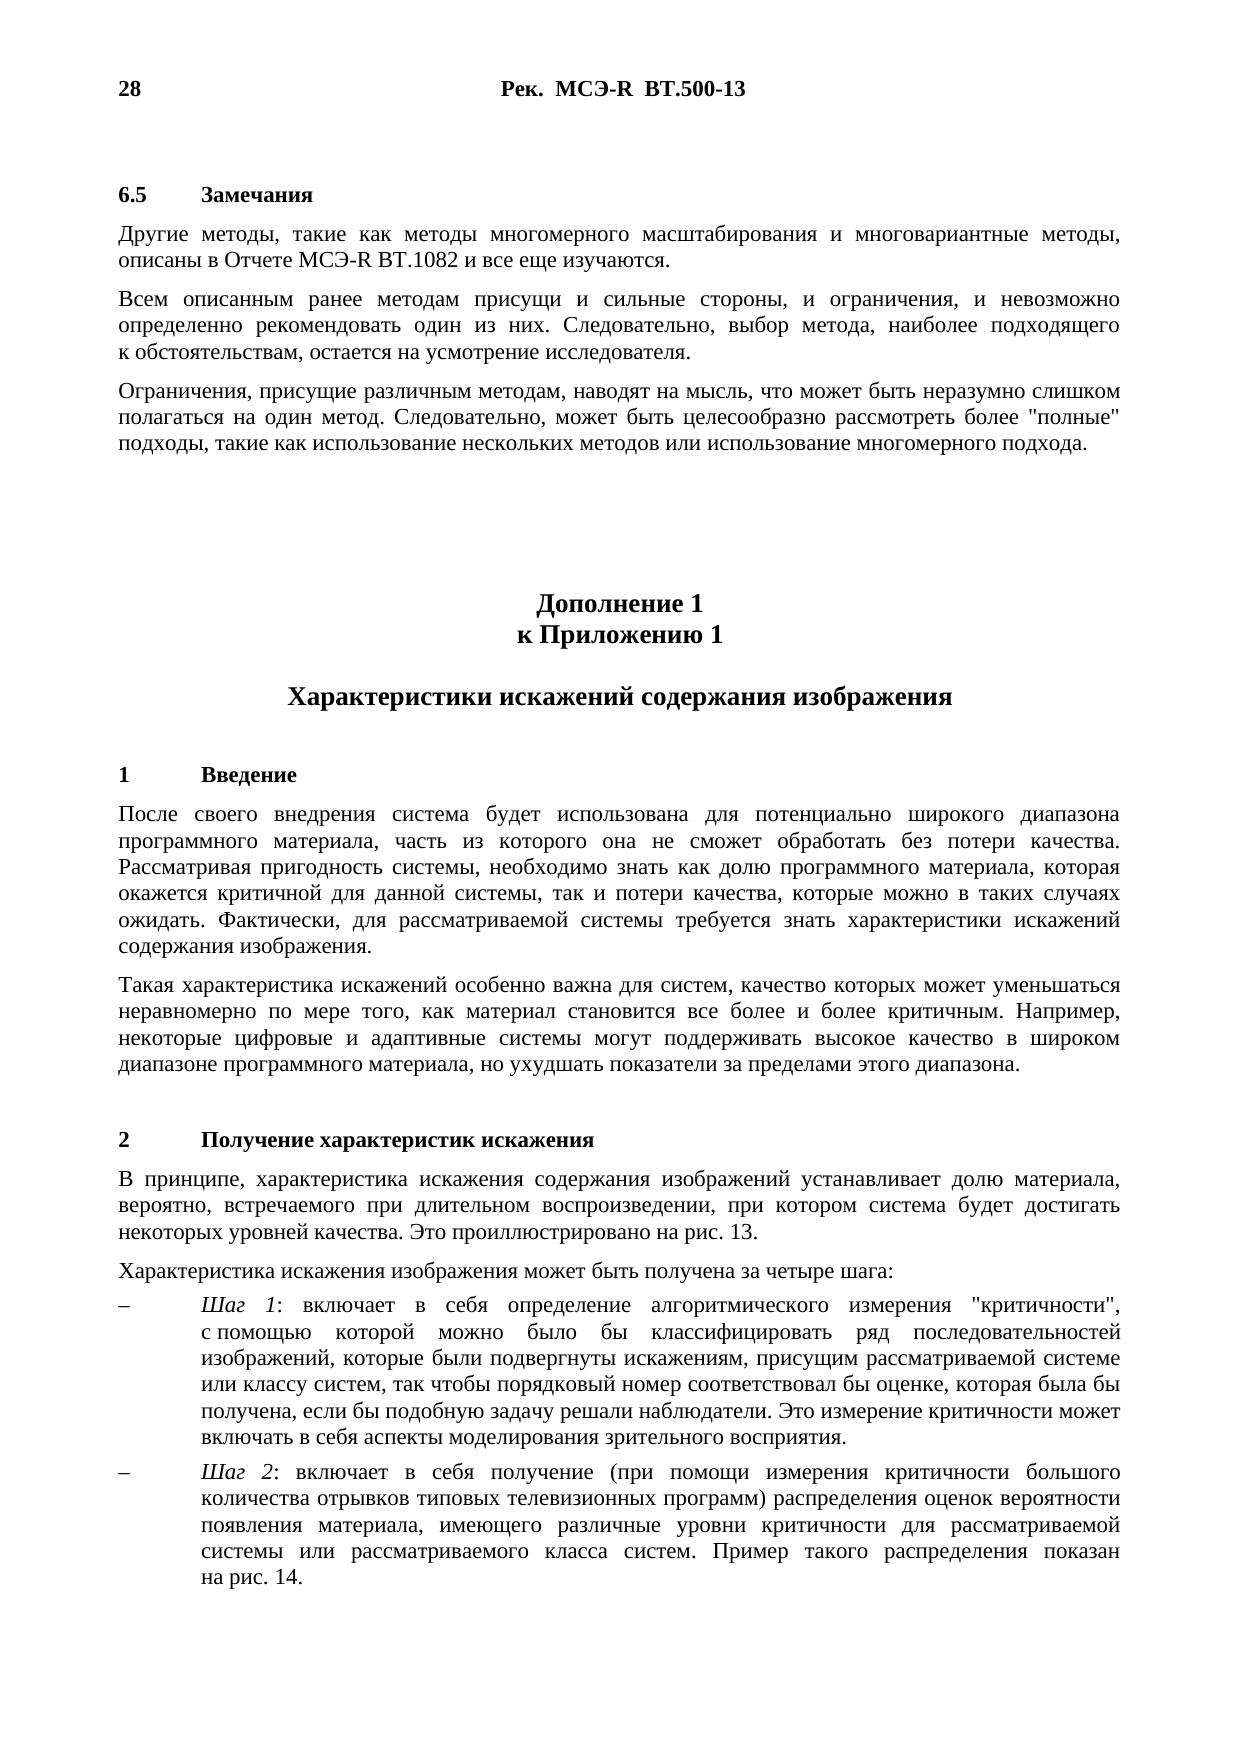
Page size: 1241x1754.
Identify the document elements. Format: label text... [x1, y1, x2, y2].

text – Шаг 1: включает в себя определение алгоритмического измерения "критичности", с помощью которой можно было бы классифицировать ряд последовательностей изображений, которые были подвергнуты искажениям, присущим рассматриваемой системе или классу систем, так чтобы порядковый номер соответствовал бы оценке, которая была бы получена, если бы подобную задачу решали наблюдатели. Это измерение критичности может включать в себя аспекты моделирования зрительного восприятия. [118, 1291, 1122, 1449]
text Ограничения, присущие различным методам, наводят на мысль, что может быть неразумно слишком полагаться на один метод. Следовательно, может быть целесообразно рассмотреть более "полные" подходы, такие как использование нескольких методов или использование многомерного подхода. [118, 377, 1122, 456]
subtitle 1 Введение [118, 761, 1122, 788]
text Такая характеристика искажений особенно важна для систем, качество которых может уменьшаться неравномерно по мере того, как материал становится все более и более критичным. Например, некоторые цифровые и адаптивные системы могут поддерживать высокое качество в широком диапазоне программного материала, но ухудшать показатели за пределами этого диапазона. [118, 971, 1122, 1076]
text Другие методы, такие как методы многомерного масштабирования и многовариантные методы, описаны в Отчете МСЭ-R ВТ.1082 и все еще изучаются. [118, 220, 1122, 273]
text В принципе, характеристика искажения содержания изображений устанавливает долю материала, вероятно, встречаемого при длительном воспроизведении, при котором система будет достигать некоторых уровней качества. Это проиллюстрировано на рис. 13. [118, 1165, 1122, 1244]
subtitle 2 Получение характеристик искажения [118, 1126, 1122, 1153]
text После своего внедрения система будет использована для потенциально широкого диапазона программного материала, часть из которого она не сможет обработать без потери качества. Рассматривая пригодность системы, необходимо знать как долю программного материала, которая окажется критичной для данной системы, так и потери качества, которые можно в таких случаях ожидать. Фактически, для рассматриваемой системы требуется знать характеристики искажений содержания изображения. [118, 800, 1122, 958]
subtitle 6.5 Замечания [118, 181, 1122, 207]
text – Шаг 2: включает в себя получение (при помощи измерения критичности большого количества отрывков типовых телевизионных программ) распределения оценок вероятности появления материала, имеющего различные уровни критичности для рассматриваемой системы или рассматриваемого класса систем. Пример такого распределения показан на рис. 14. [118, 1458, 1122, 1590]
title Дополнение 1 к Приложению 1 Характеристики искажений содержания изображения [118, 587, 1122, 711]
text Всем описанным ранее методам присущи и сильные стороны, и ограничения, и невозможно определенно рекомендовать один из них. Следовательно, выбор метода, наиболее подходящего к обстоятельствам, остается на усмотрение исследователя. [118, 285, 1122, 364]
text Характеристика искажения изображения может быть получена за четыре шага: [118, 1257, 1122, 1283]
